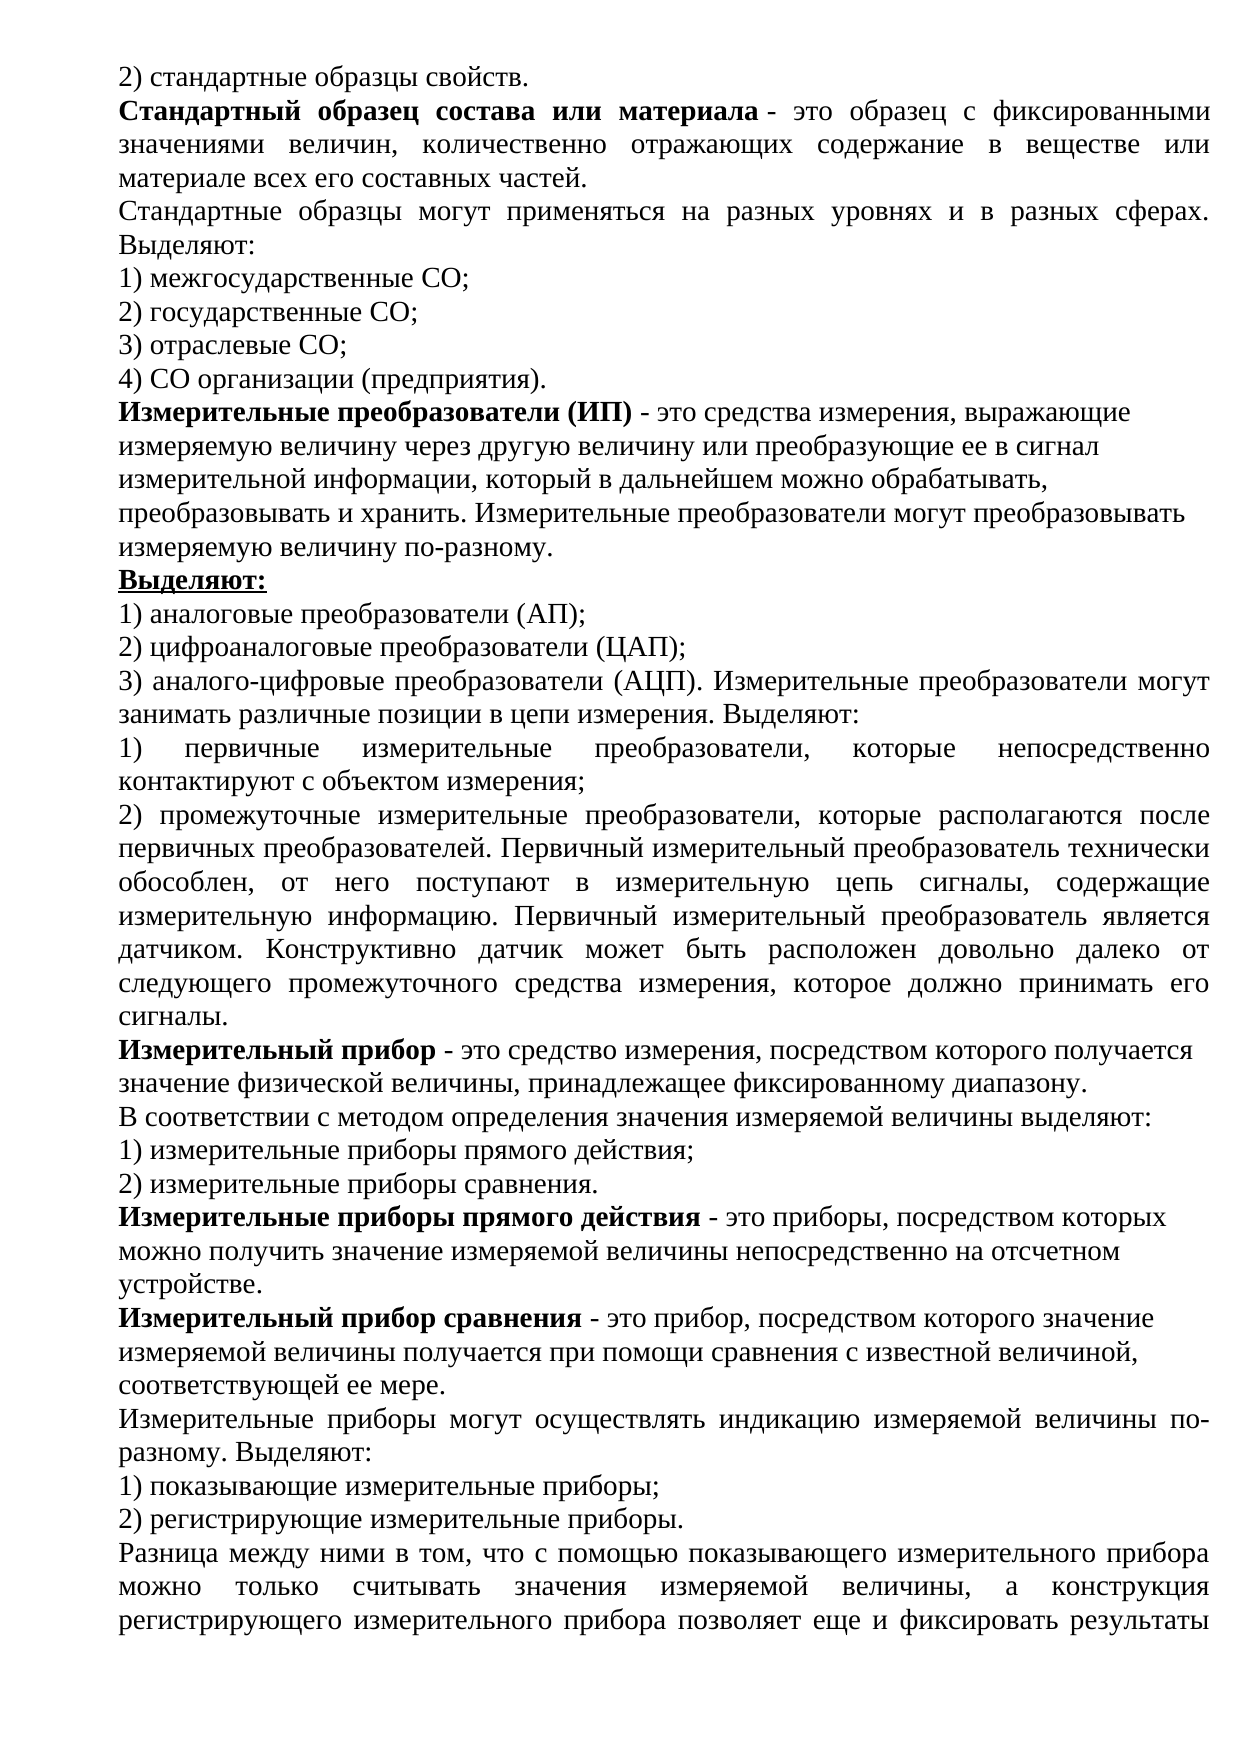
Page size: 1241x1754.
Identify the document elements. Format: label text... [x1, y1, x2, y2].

text Измерительный прибор - это средство измерения, посредством которого получается значение физической величины, принадлежащее фиксированному диапазону. [118, 1032, 1211, 1099]
text Стандартный образец состава или материала - это образец с фиксированными значениями величин, количественно отражающих содержание в веществе или материале всех его составных частей. [118, 93, 1211, 193]
text 2) цифроаналоговые преобразователи (ЦАП); [118, 629, 1211, 663]
text Стандартные образцы могут применяться на разных уровнях и в разных сферах. Выделяют: [118, 193, 1211, 260]
text Измерительные приборы прямого действия - это приборы, посредством которых можно получить значение измеряемой величины непосредственно на отсчетном устройстве. [118, 1199, 1211, 1300]
text 1) первичные измерительные преобразователи, которые непосредственно контактируют с объектом измерения; [118, 730, 1211, 797]
text 1) межгосударственные СО; [118, 260, 1211, 294]
text Измерительные приборы могут осуществлять индикацию измеряемой величины по-разному. Выделяют: [118, 1401, 1211, 1468]
text 4) СО организации (предприятия). [118, 361, 1211, 394]
text 3) отраслевые СО; [118, 327, 1211, 361]
text Измерительный прибор сравнения - это прибор, посредством которого значение измеряемой величины получается при помощи сравнения с известной величиной, соответствующей ее мере. [118, 1300, 1211, 1401]
text 1) аналоговые преобразователи (АП); [118, 596, 1211, 629]
text В соответствии с методом определения значения измеряемой величины выделяют: [118, 1099, 1211, 1132]
text 1) измерительные приборы прямого действия; [118, 1132, 1211, 1166]
text 3) аналого-цифровые преобразователи (АЦП). Измерительные преобразователи могут занимать различные позиции в цепи измерения. Выделяют: [118, 663, 1211, 730]
text 2) измерительные приборы сравнения. [118, 1166, 1211, 1199]
text 2) стандартные образцы свойств. [118, 59, 1211, 93]
text Выделяют: [118, 562, 1211, 596]
text 2) промежуточные измерительные преобразователи, которые располагаются после первичных преобразователей. Первичный измерительный преобразователь технически обособлен, от него поступают в измерительную цепь сигналы, содержащие измерительную информацию. Первичный измерительный преобразователь является датчиком. Конструктивно датчик может быть расположен довольно далеко от следующего промежуточного средства измерения, которое должно принимать его сигналы. [118, 797, 1211, 1032]
text 2) регистрирующие измерительные приборы. [118, 1501, 1211, 1535]
text 2) государственные СО; [118, 294, 1211, 327]
text Измерительные преобразователи (ИП) - это средства измерения, выражающие измеряемую величину через другую величину или преобразующие ее в сигнал измерительной информации, который в дальнейшем можно обрабатывать, преобразовывать и хранить. Измерительные преобразователи могут преобразовывать измеряемую величину по-разному. [118, 394, 1211, 562]
text 1) показывающие измерительные приборы; [118, 1468, 1211, 1501]
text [118, 1535, 1211, 1636]
